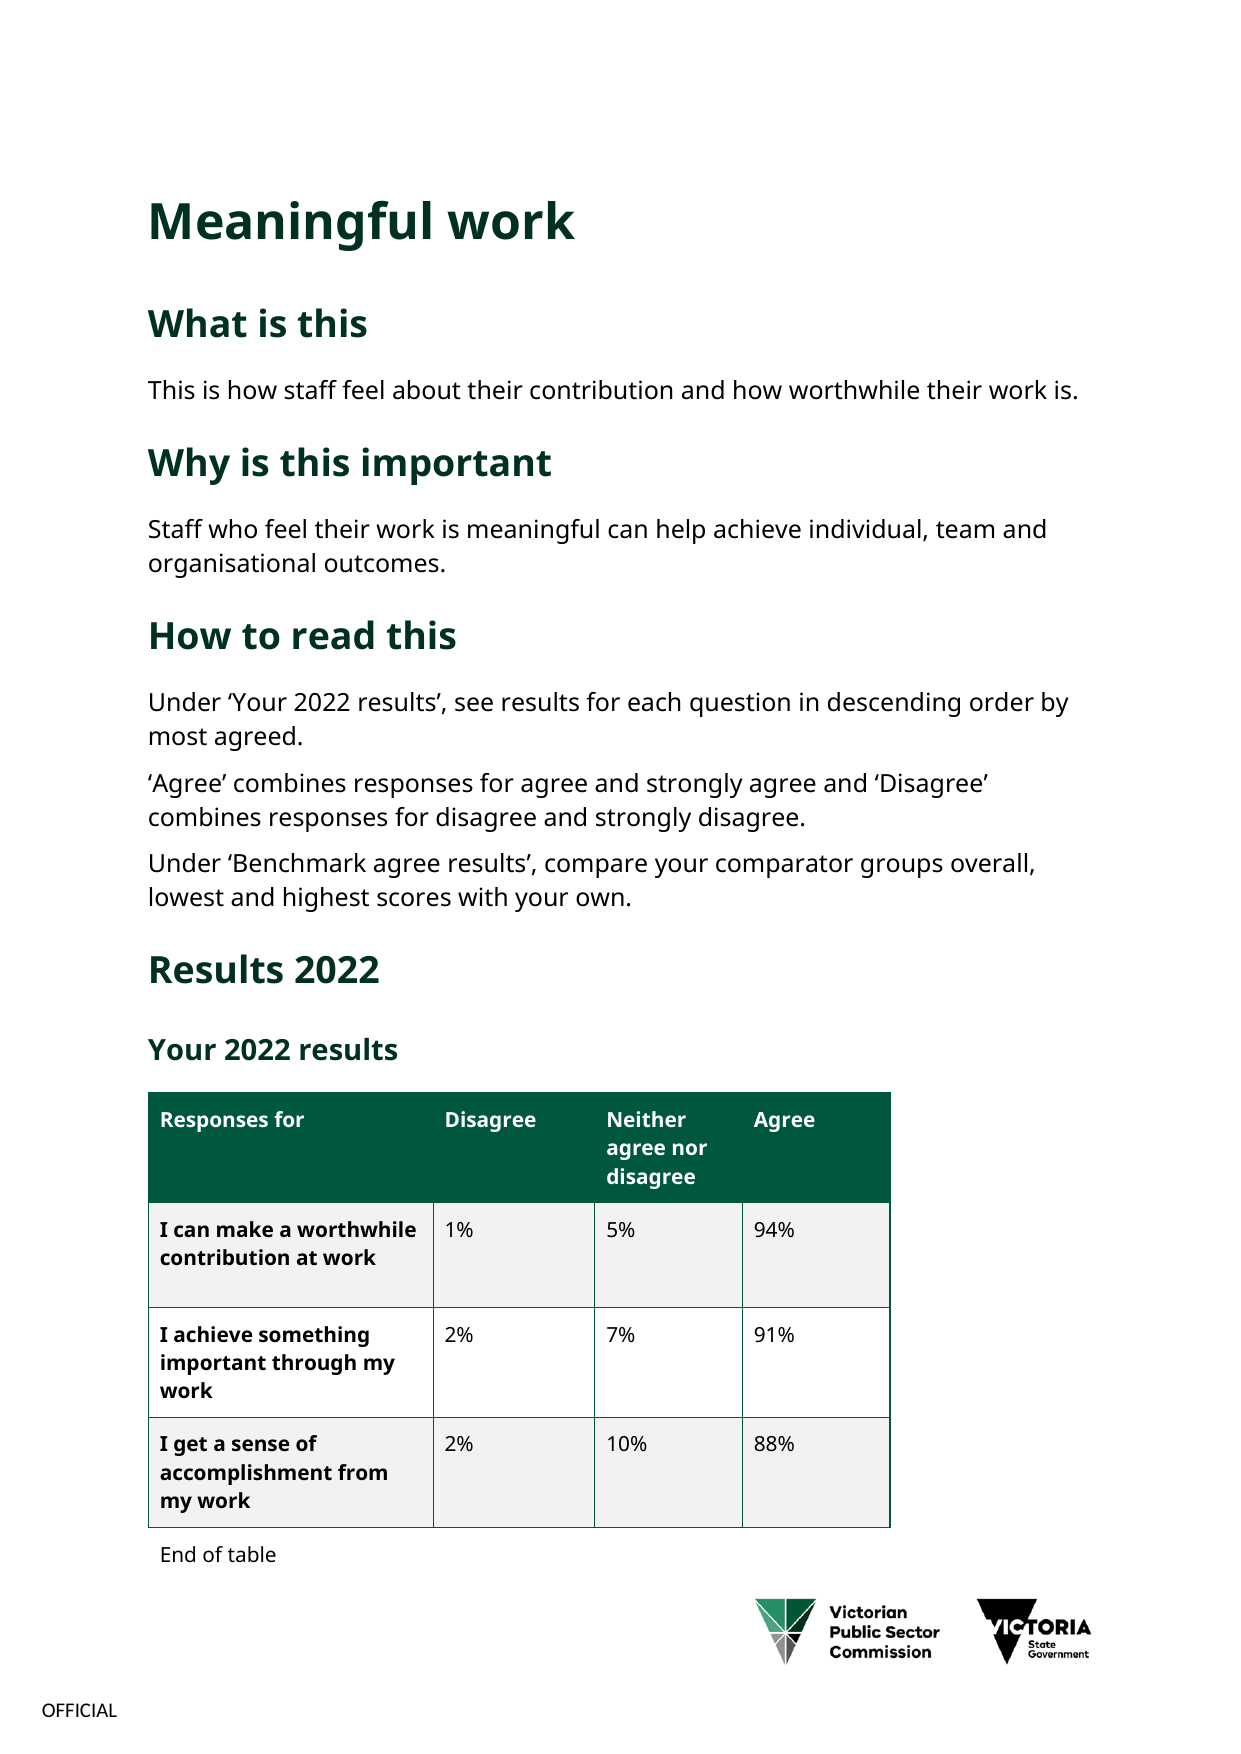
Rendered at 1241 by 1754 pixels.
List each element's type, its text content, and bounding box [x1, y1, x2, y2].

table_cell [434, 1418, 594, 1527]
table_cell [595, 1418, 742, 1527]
text Under ‘Benchmark agree results’, compare your comparator groups overall, lowest and highest scores with your own. [148, 846, 1092, 914]
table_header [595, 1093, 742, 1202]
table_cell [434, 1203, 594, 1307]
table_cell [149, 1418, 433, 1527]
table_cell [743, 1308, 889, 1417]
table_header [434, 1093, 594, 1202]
subtitle What is this [148, 297, 1092, 348]
subtitle How to read this [148, 609, 1092, 660]
subtitle Results 2022 [148, 943, 1092, 994]
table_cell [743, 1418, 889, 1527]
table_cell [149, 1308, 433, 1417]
subtitle Meaningful work [148, 186, 1092, 254]
subtitle Why is this important [148, 436, 1092, 487]
text Staff who feel their work is meaningful can help achieve individual, team and organisational outcomes. [148, 512, 1092, 580]
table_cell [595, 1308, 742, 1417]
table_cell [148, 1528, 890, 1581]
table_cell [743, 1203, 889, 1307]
text This is how staff feel about their contribution and how worthwhile their work is. [148, 373, 1092, 407]
subtitle Your 2022 results [148, 1029, 1092, 1069]
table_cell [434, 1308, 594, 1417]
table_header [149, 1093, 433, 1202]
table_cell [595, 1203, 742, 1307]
text ‘Agree’ combines responses for agree and strongly agree and ‘Disagree’ combines responses for disagree and strongly disagree. [148, 766, 1092, 834]
text Under ‘Your 2022 results’, see results for each question in descending order by most agreed. [148, 685, 1092, 753]
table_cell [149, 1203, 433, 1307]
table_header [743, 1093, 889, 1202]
picture [754, 1598, 1093, 1666]
